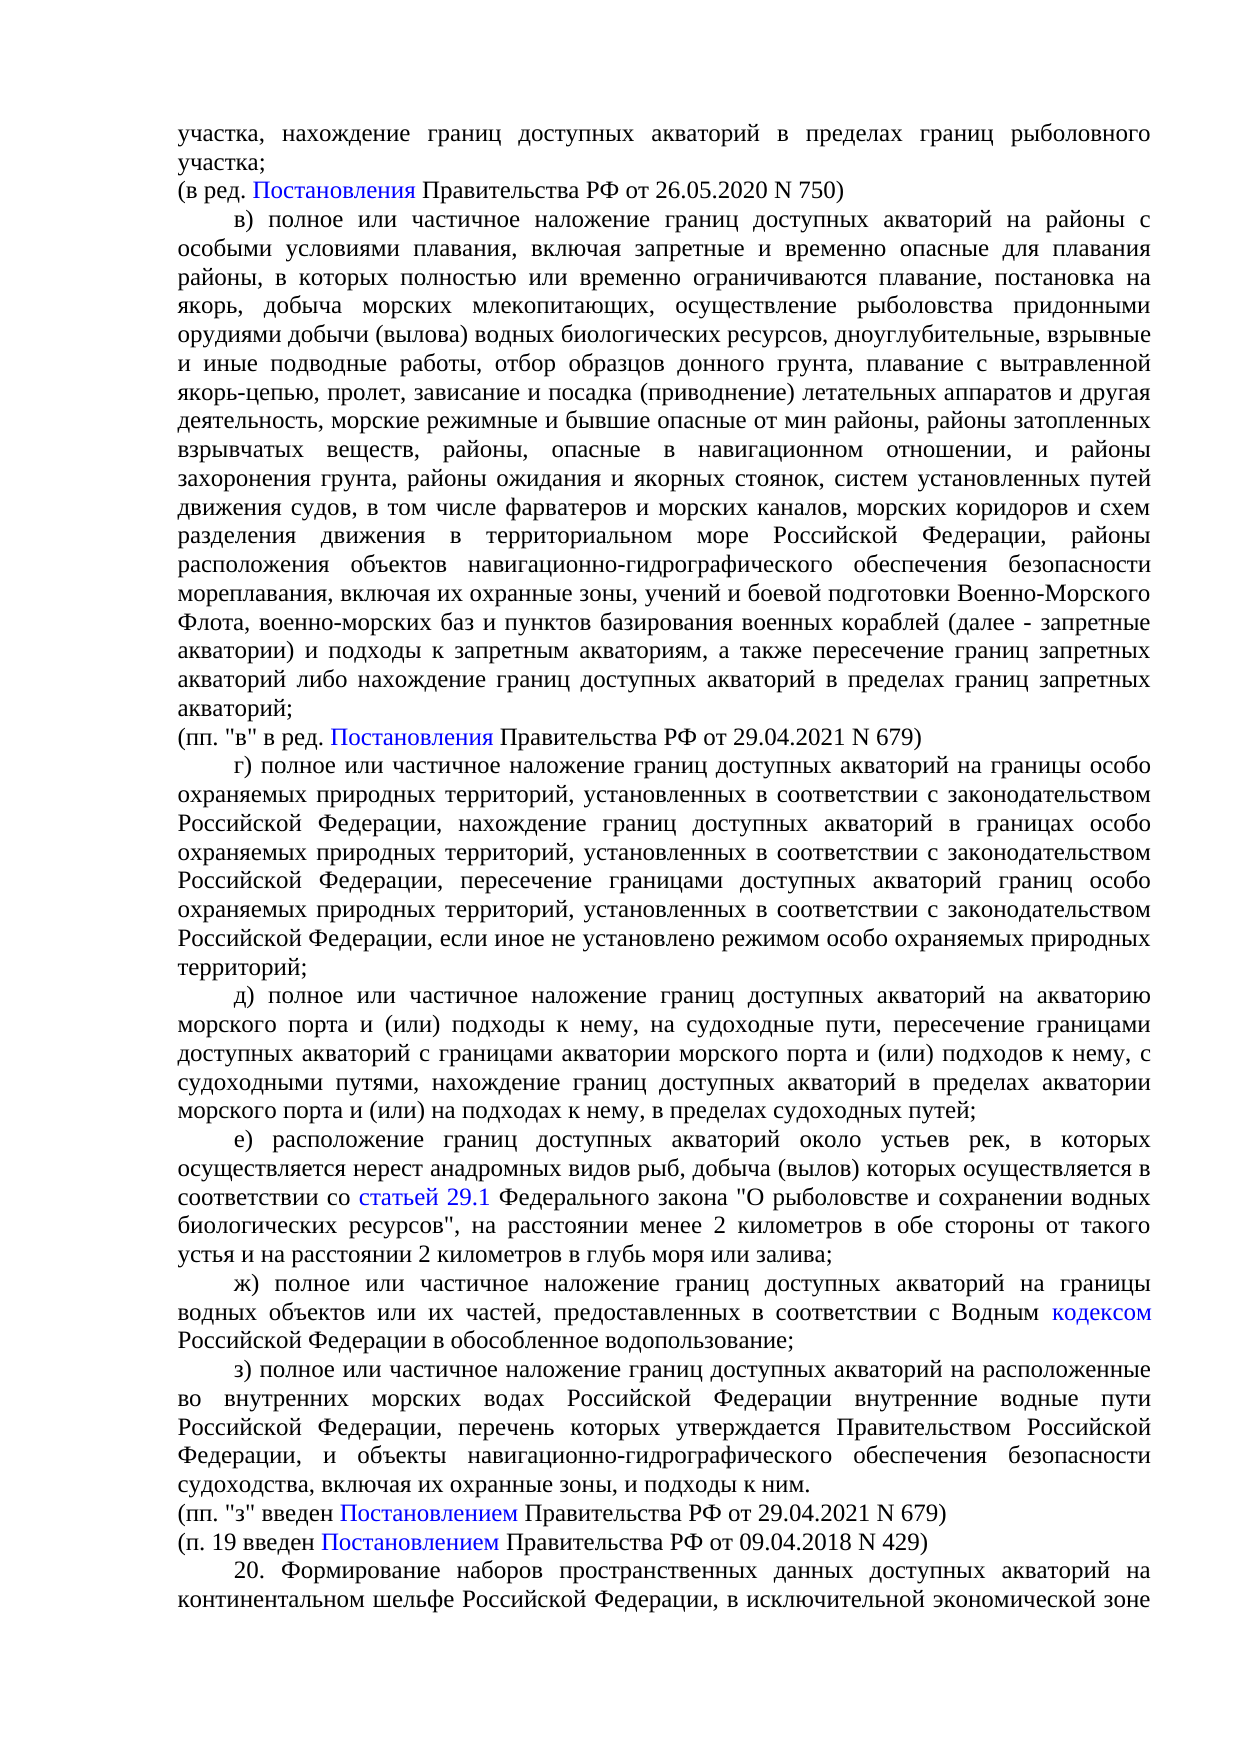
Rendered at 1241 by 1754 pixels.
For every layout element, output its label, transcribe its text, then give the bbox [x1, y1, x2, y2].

text (пп. "в" в ред. Постановления Правительства РФ от 29.04.2021 N 679) [177, 722, 1152, 751]
text е) расположение границ доступных акваторий около устьев рек, в которых осуществляется нерест анадромных видов рыб, добыча (вылов) которых осуществляется в соответствии со статьей 29.1 Федерального закона "О рыболовстве и сохранении водных биологических ресурсов", на расстоянии менее 2 километров в обе стороны от такого устья и на расстоянии 2 километров в глубь моря или залива; [177, 1124, 1152, 1268]
text з) полное или частичное наложение границ доступных акваторий на расположенные во внутренних морских водах Российской Федерации внутренние водные пути Российской Федерации, перечень которых утверждается Правительством Российской Федерации, и объекты навигационно-гидрографического обеспечения безопасности судоходства, включая их охранные зоны, и подходы к ним. [177, 1354, 1152, 1498]
text в) полное или частичное наложение границ доступных акваторий на районы с особыми условиями плавания, включая запретные и временно опасные для плавания районы, в которых полностью или временно ограничиваются плавание, постановка на якорь, добыча морских млекопитающих, осуществление рыболовства придонными орудиями добычи (вылова) водных биологических ресурсов, дноуглубительные, взрывные и иные подводные работы, отбор образцов донного грунта, плавание с вытравленной якорь-цепью, пролет, зависание и посадка (приводнение) летательных аппаратов и другая деятельность, морские режимные и бывшие опасные от мин районы, районы затопленных взрывчатых веществ, районы, опасные в навигационном отношении, и районы захоронения грунта, районы ожидания и якорных стоянок, систем установленных путей движения судов, в том числе фарватеров и морских каналов, морских коридоров и схем разделения движения в территориальном море Российской Федерации, районы расположения объектов навигационно-гидрографического обеспечения безопасности мореплавания, включая их охранные зоны, учений и боевой подготовки Военно-Морского Флота, военно-морских баз и пунктов базирования военных кораблей (далее - запретные акватории) и подходы к запретным акваториям, а также пересечение границ запретных акваторий либо нахождение границ доступных акваторий в пределах границ запретных акваторий; [177, 204, 1152, 722]
text (п. 19 введен Постановлением Правительства РФ от 09.04.2018 N 429) [177, 1527, 1152, 1556]
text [177, 1556, 1152, 1613]
text (пп. "з" введен Постановлением Правительства РФ от 29.04.2021 N 679) [177, 1498, 1152, 1527]
text г) полное или частичное наложение границ доступных акваторий на границы особо охраняемых природных территорий, установленных в соответствии с законодательством Российской Федерации, нахождение границ доступных акваторий в границах особо охраняемых природных территорий, установленных в соответствии с законодательством Российской Федерации, пересечение границами доступных акваторий границ особо охраняемых природных территорий, установленных в соответствии с законодательством Российской Федерации, если иное не установлено режимом особо охраняемых природных территорий; [177, 751, 1152, 981]
text ж) полное или частичное наложение границ доступных акваторий на границы водных объектов или их частей, предоставленных в соответствии с Водным кодексом Российской Федерации в обособленное водопользование; [177, 1268, 1152, 1354]
text д) полное или частичное наложение границ доступных акваторий на акваторию морского порта и (или) подходы к нему, на судоходные пути, пересечение границами доступных акваторий с границами акватории морского порта и (или) подходов к нему, с судоходными путями, нахождение границ доступных акваторий в пределах акватории морского порта и (или) на подходах к нему, в пределах судоходных путей; [177, 981, 1152, 1124]
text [177, 118, 1152, 176]
text (в ред. Постановления Правительства РФ от 26.05.2020 N 750) [177, 176, 1152, 204]
